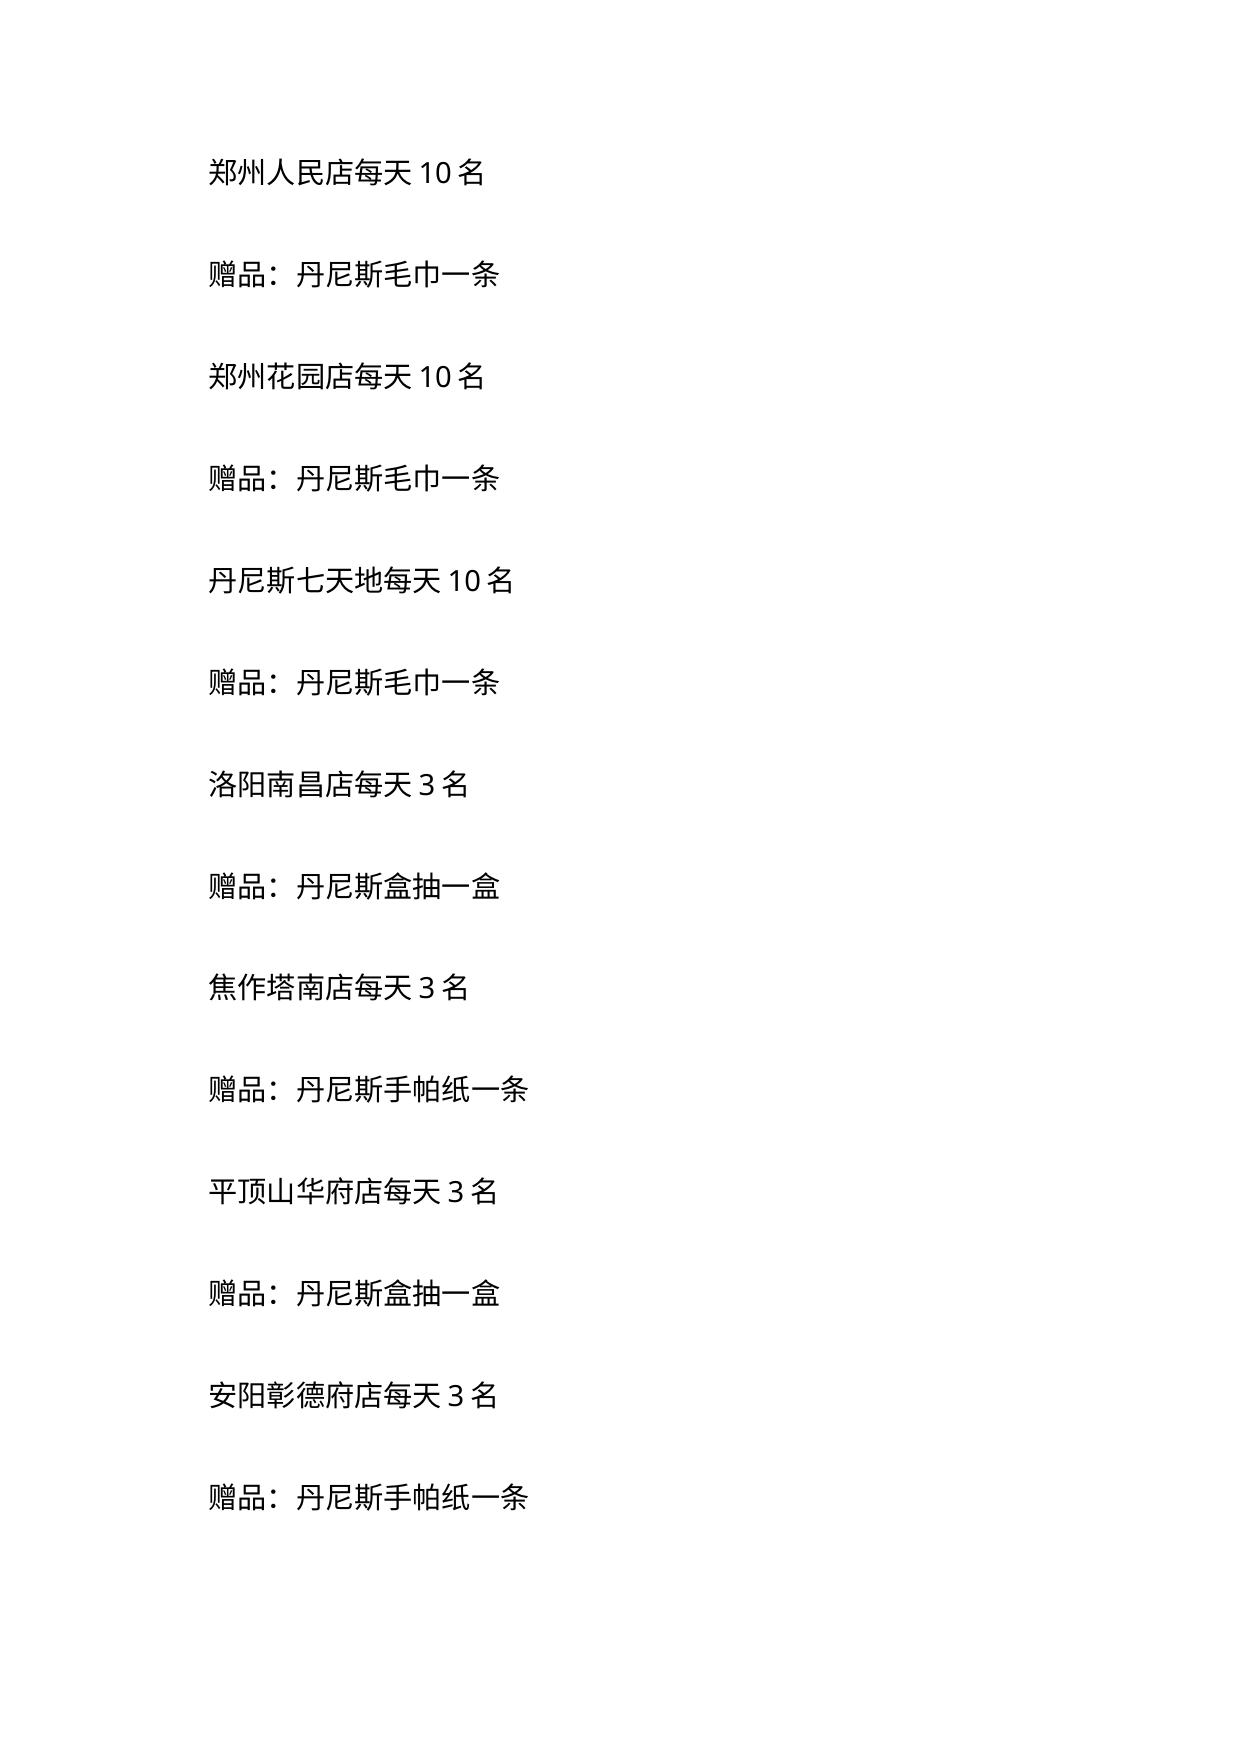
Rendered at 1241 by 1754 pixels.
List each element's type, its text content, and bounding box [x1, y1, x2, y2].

text 丹尼斯七天地每天10名 [150, 557, 1090, 600]
text 焦作塔南店每天3名 [150, 965, 1090, 1007]
text 平顶山华府店每天3名 [150, 1169, 1090, 1211]
text 赠品：丹尼斯盒抽一盒 [150, 1271, 1090, 1313]
text 赠品：丹尼斯毛巾一条 [150, 252, 1090, 294]
text 赠品：丹尼斯盒抽一盒 [150, 863, 1090, 906]
text 赠品：丹尼斯毛巾一条 [150, 659, 1090, 702]
text 郑州人民店每天10名 [150, 150, 1090, 192]
text 郑州花园店每天10名 [150, 354, 1090, 396]
text 赠品：丹尼斯手帕纸一条 [150, 1474, 1090, 1517]
text 安阳彰德府店每天3名 [150, 1372, 1090, 1415]
text 洛阳南昌店每天3名 [150, 761, 1090, 804]
text 赠品：丹尼斯毛巾一条 [150, 456, 1090, 498]
text 赠品：丹尼斯手帕纸一条 [150, 1067, 1090, 1109]
